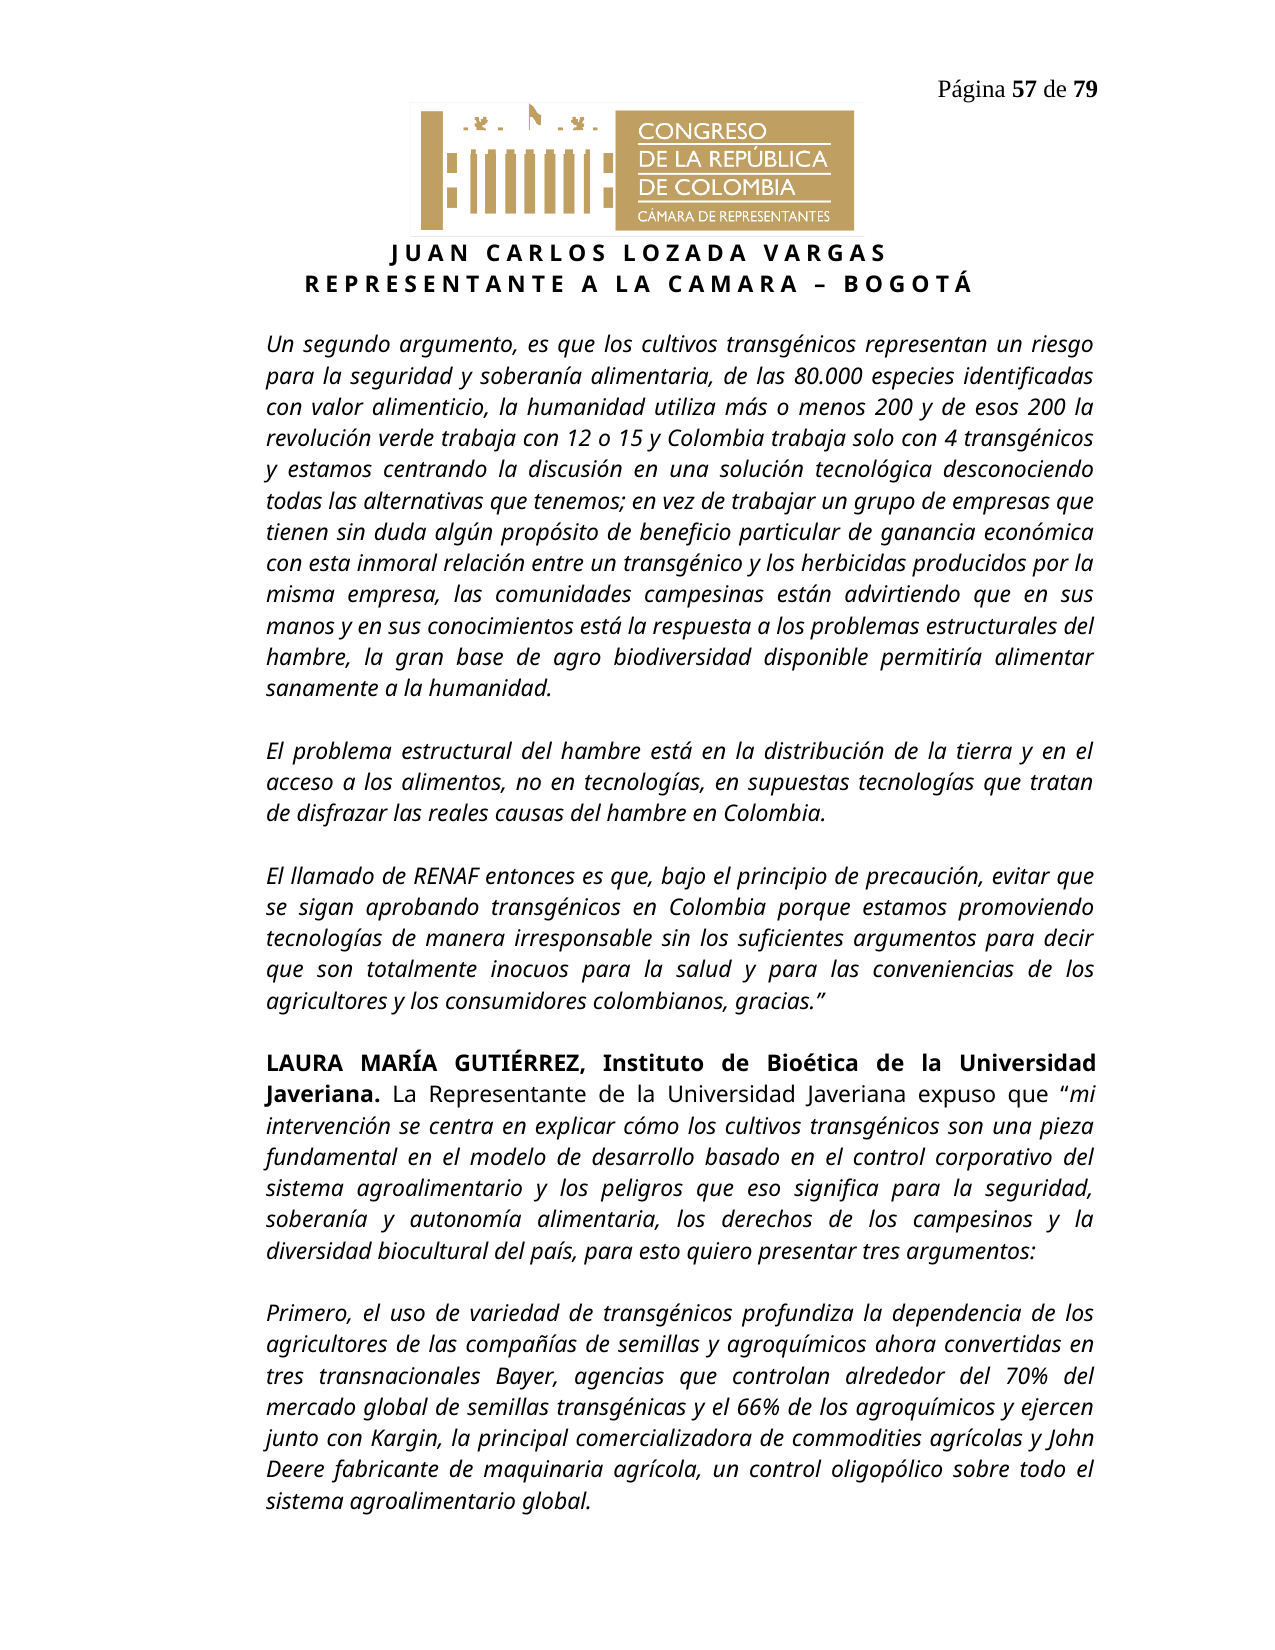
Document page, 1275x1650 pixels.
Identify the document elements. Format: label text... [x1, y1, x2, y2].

text Un segundo argumento, es que los cultivos transgénicos representan un riesgo para la seguridad y soberanía alimentaria, de las 80.000 especies identificadas con valor alimenticio, la humanidad utiliza más o menos 200 y de esos 200 la revolución verde trabaja con 12 o 15 y Colombia trabaja solo con 4 transgénicos y estamos centrando la discusión en una solución tecnológica desconociendo todas las alternativas que tenemos; en vez de trabajar un grupo de empresas que tienen sin duda algún propósito de beneficio particular de ganancia económica con esta inmoral relación entre un transgénico y los herbicidas producidos por la misma empresa, las comunidades campesinas están advirtiendo que en sus manos y en sus conocimientos está la respuesta a los problemas estructurales del hambre, la gran base de agro biodiversidad disponible permitiría alimentar sanamente a la humanidad. [266, 328, 1098, 703]
text Primero, el uso de variedad de transgénicos profundiza la dependencia de los agricultores de las compañías de semillas y agroquímicos ahora convertidas en tres transnacionales Bayer, agencias que controlan alrededor del 70% del mercado global de semillas transgénicas y el 66% de los agroquímicos y ejercen junto con Kargin, la principal comercializadora de commodities agrícolas y John Deere fabricante de maquinaria agrícola, un control oligopólico sobre todo el sistema agroalimentario global. [266, 1297, 1098, 1516]
text El llamado de RENAF entonces es que, bajo el principio de precaución, evitar que se sigan aprobando transgénicos en Colombia porque estamos promoviendo tecnologías de manera irresponsable sin los suficientes argumentos para decir que son totalmente inocuos para la salud y para las conveniencias de los agricultores y los consumidores colombianos, gracias.” [266, 859, 1098, 1016]
text LAURA MARÍA GUTIÉRREZ, Instituto de Bioética de la Universidad Javeriana. La Representante de la Universidad Javeriana expuso que “mi intervención se centra en explicar cómo los cultivos transgénicos son una pieza fundamental en el modelo de desarrollo basado en el control corporativo del sistema agroalimentario y los peligros que eso significa para la seguridad, soberanía y autonomía alimentaria, los derechos de los campesinos y la diversidad biocultural del país, para esto quiero presentar tres argumentos: [266, 1047, 1098, 1266]
text El problema estructural del hambre está en la distribución de la tierra y en el acceso a los alimentos, no en tecnologías, en supuestas tecnologías que tratan de disfrazar las reales causas del hambre en Colombia. [266, 734, 1098, 828]
picture [410, 102, 865, 237]
